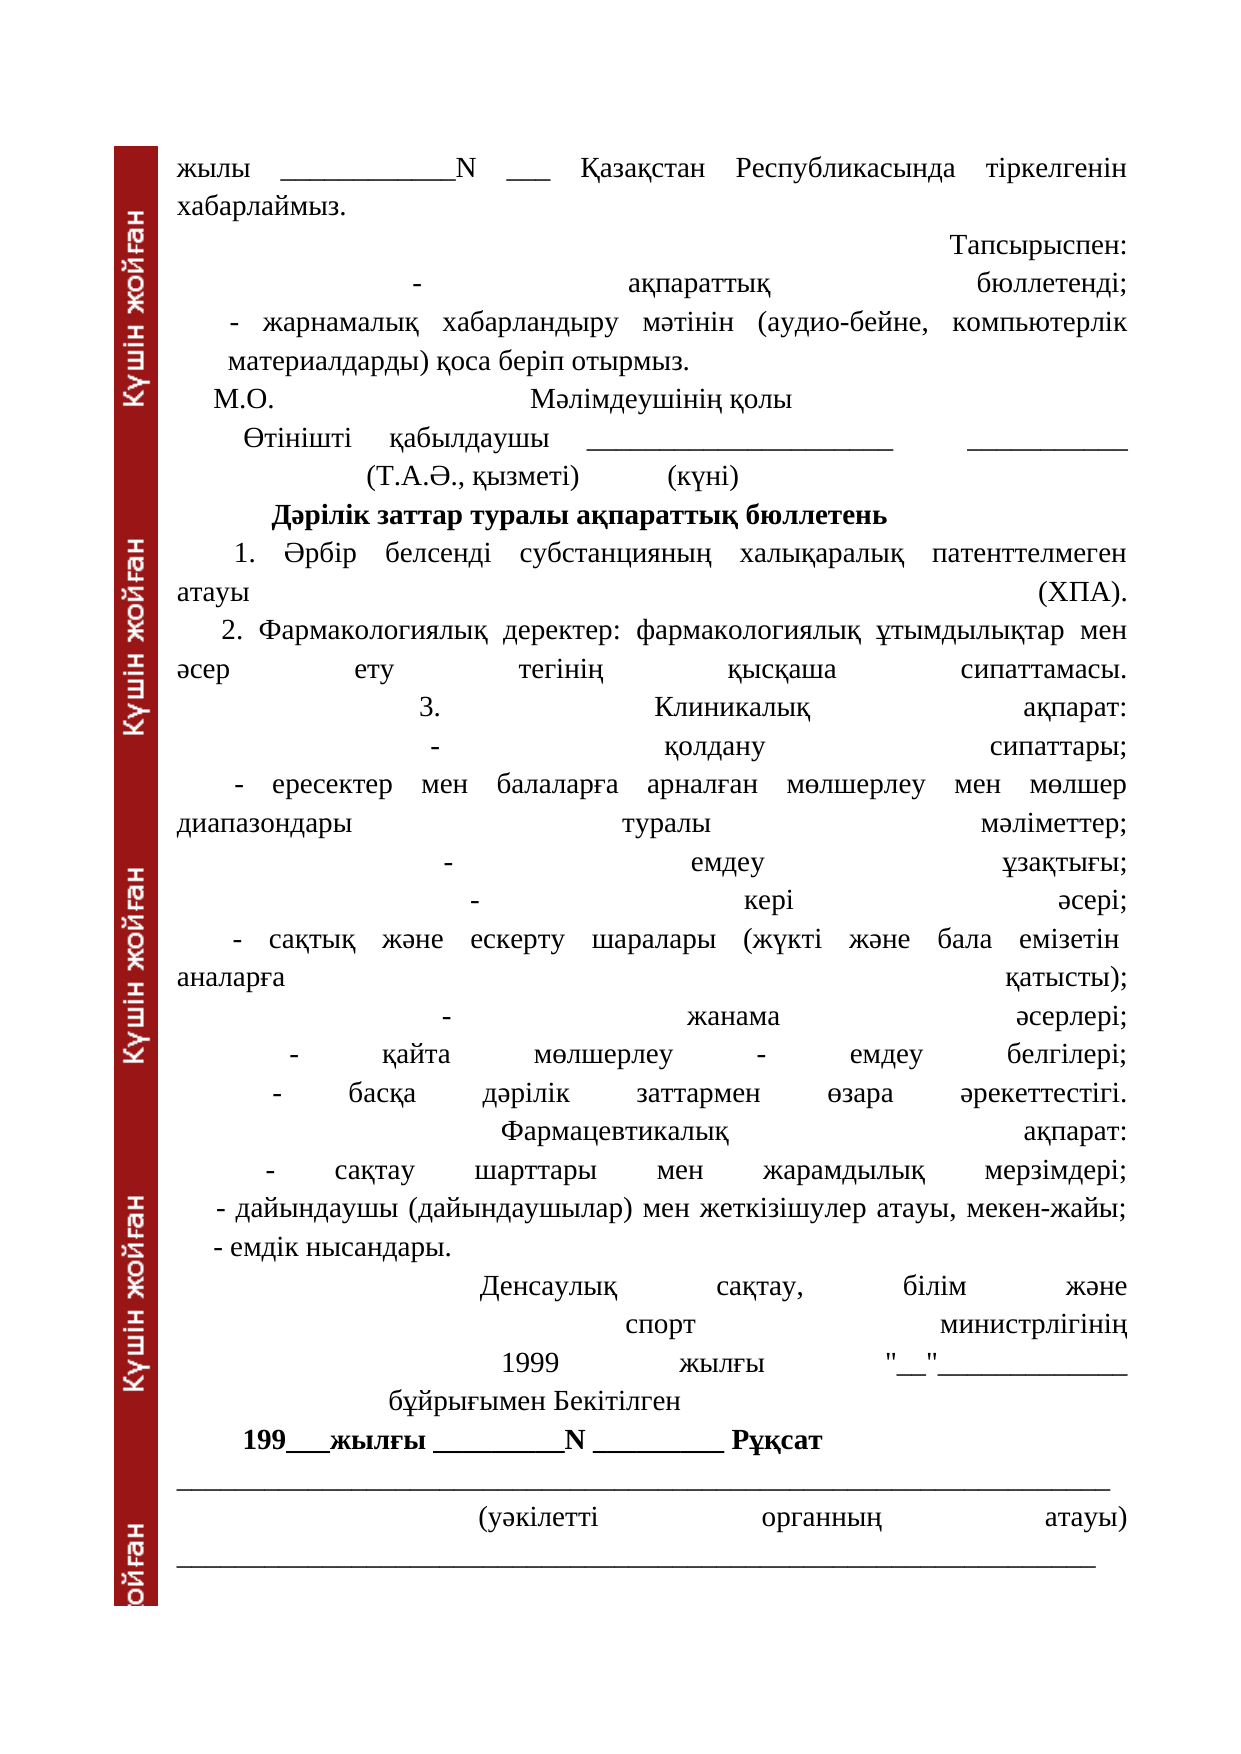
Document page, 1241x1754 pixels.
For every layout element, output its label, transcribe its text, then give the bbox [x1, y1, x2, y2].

picture [114, 146, 158, 150]
text Дәрілік заттар туралы ақпараттық бюллетень [112, 497, 1128, 530]
picture [114, 222, 158, 227]
picture [114, 1455, 158, 1460]
picture [114, 376, 158, 381]
text М.О. Мәлімдеушінің қолы [112, 381, 1128, 415]
picture [114, 1571, 158, 1606]
picture [114, 530, 158, 535]
picture [114, 415, 158, 420]
text 1. Әрбір белсенді субстанцияның халықаралық патенттелмеген атауы (ХПА). 2. Фармакологиялық деректер: фармакологиялық ұтымдылықтар мен әсер ету тегінің қысқаша сипаттамасы. 3. Клиникалық ақпарат: - қолдану сипаттары; - ересектер мен балаларға арналған мөлшерлеу мен мөлшер диапазондары туралы мәліметтер; - емдеу ұзақтығы; - кері әсері; - сақтық және ескерту шаралары (жүкті және бала емізетін аналарға қатысты); - жанама әсерлері; - қайта мөлшерлеу - емдеу белгілері; - басқа дәрілік заттармен өзара әрекеттестігі. Фармацевтикалық ақпарат: - сақтау шарттары мен жарамдылық мерзімдері; - дайындаушы (дайындаушылар) мен жеткізішулер атауы, мекен-жайы; - емдік нысандары. [112, 535, 1128, 1263]
picture [114, 1417, 158, 1422]
text Денсаулық сақтау, білім және спорт министрлігінің 1999 жылғы "__"_____________ бұйрығымен Бекітілген [112, 1268, 1128, 1417]
picture [114, 492, 158, 497]
picture [114, 1263, 158, 1268]
text Өтінішті қабылдаушы _____________________ ___________ (Т.А.Ә., қызметі) (күні) [112, 420, 1128, 492]
text 199___жылғы _________N _________ Рұқсат [112, 1422, 1128, 1455]
text Тапсырыспен: - ақпараттық бюллетенді; - жарнамалық хабарландыру мәтінін (аудио-бейне, компьютерлік материалдарды) қоса беріп отырмыз. [112, 227, 1128, 376]
